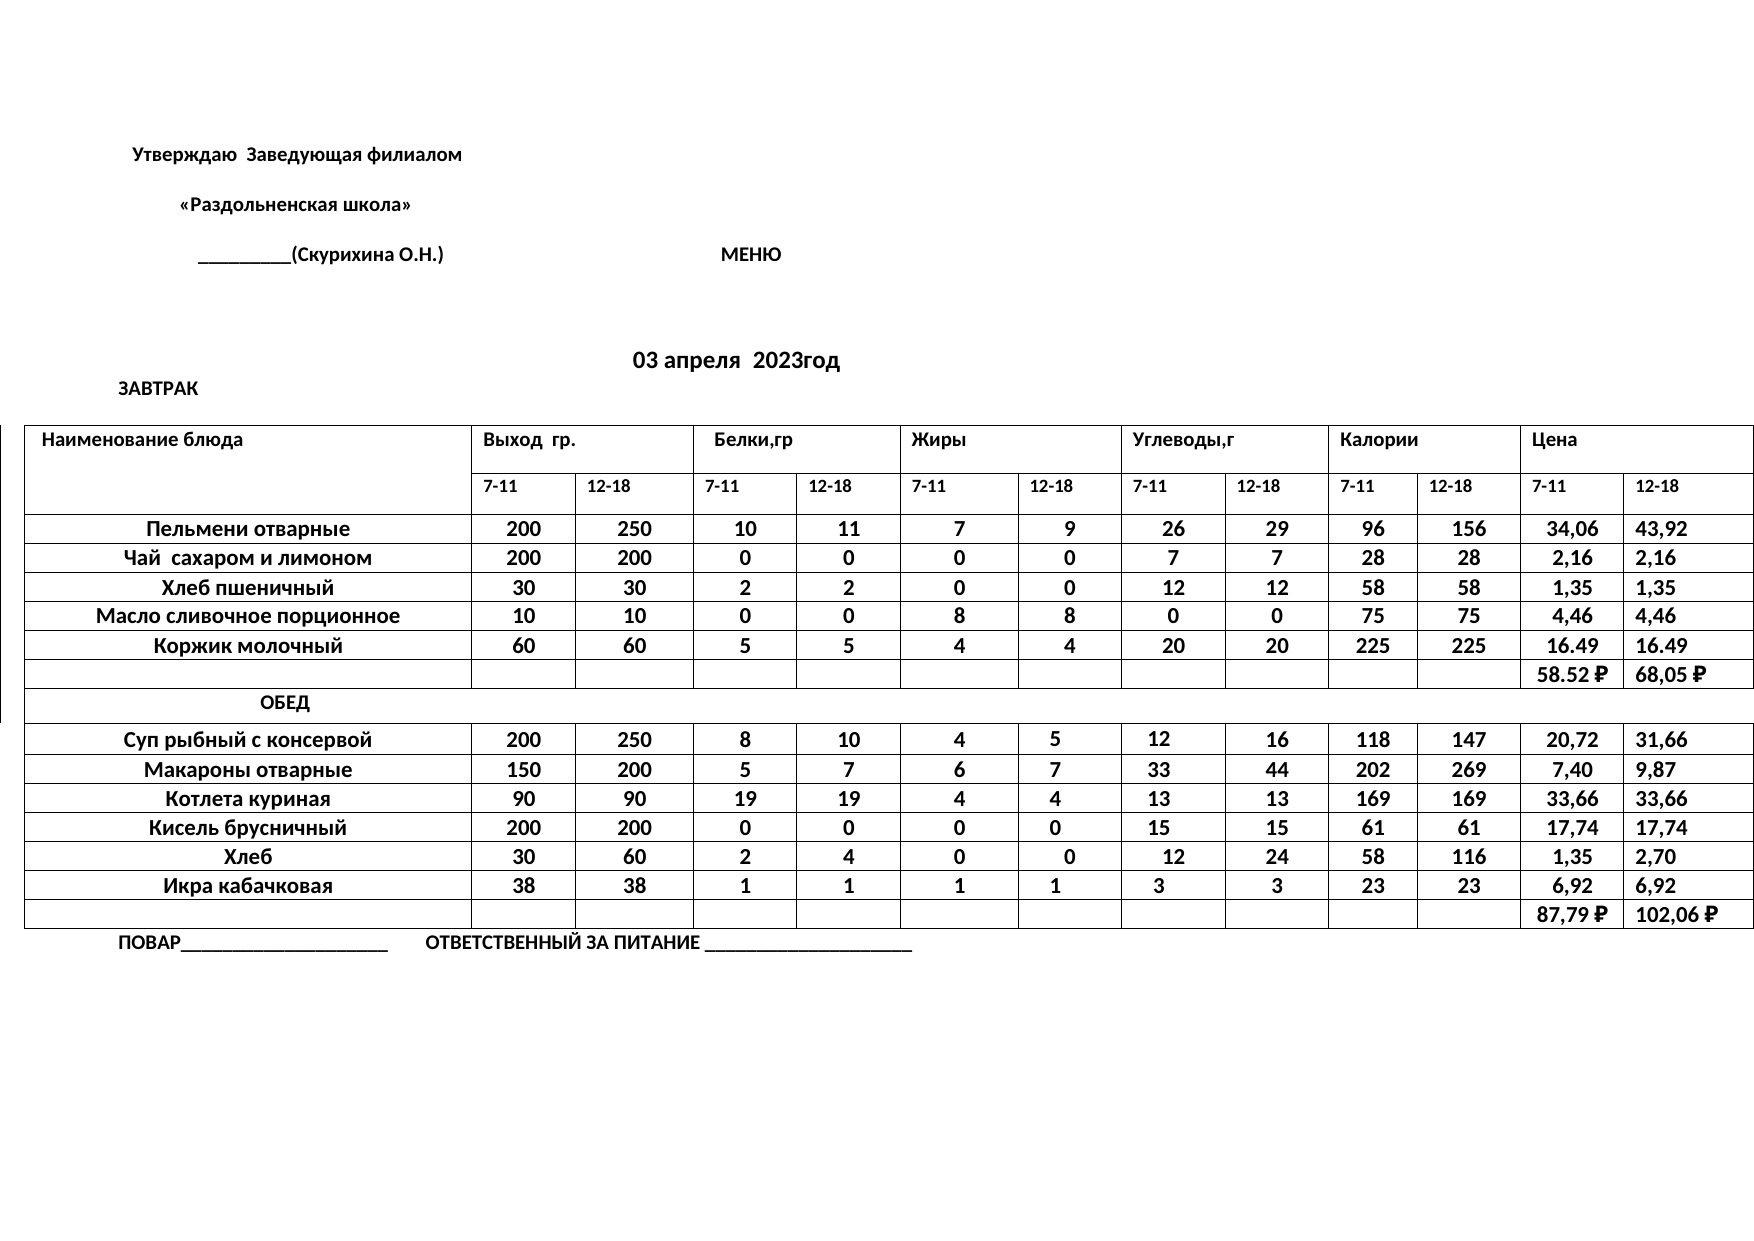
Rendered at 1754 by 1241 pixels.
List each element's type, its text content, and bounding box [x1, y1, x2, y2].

table_cell [694, 900, 796, 928]
table_cell 28 [1329, 544, 1417, 572]
table_cell 1 [694, 871, 796, 899]
table_cell 58.52 ₽ [1521, 660, 1623, 688]
table_cell 33,66 [1624, 784, 1753, 812]
table_header Жиры [901, 426, 1121, 473]
table_cell 200 [472, 813, 575, 841]
table_cell 17,74 [1521, 813, 1623, 841]
table_cell [797, 689, 900, 723]
table_cell Хлеб [25, 842, 471, 870]
table_cell 6,92 [1521, 871, 1623, 899]
table_cell [1329, 660, 1417, 688]
text Утверждаю Заведующая филиалом [118, 142, 1636, 167]
table_cell 15 [1226, 813, 1328, 841]
table_cell 0 [797, 813, 900, 841]
table_cell 26 [1122, 515, 1225, 542]
table_cell 7-11 [1521, 474, 1623, 513]
table_cell 44 [1226, 755, 1328, 783]
table_cell 269 [1418, 755, 1520, 783]
table_header [1, 425, 24, 542]
table_header Выход гр. [472, 426, 693, 473]
table_cell 61 [1329, 813, 1417, 841]
table_cell 3 [1226, 871, 1328, 899]
table_cell 12-18 [1019, 474, 1121, 513]
table_cell [1122, 660, 1225, 688]
table_cell 200 [576, 813, 693, 841]
table_cell 20,72 [1521, 724, 1623, 754]
table_cell 12 [1122, 724, 1225, 754]
table_cell 7,40 [1521, 755, 1623, 783]
table_cell 30 [576, 573, 693, 601]
table_cell 43,92 [1624, 515, 1753, 542]
table_cell 3 [1122, 871, 1225, 899]
table_cell 0 [901, 573, 1018, 601]
table_cell 2 [694, 573, 796, 601]
table_cell [1226, 900, 1328, 928]
table_cell 116 [1418, 842, 1520, 870]
table_cell 10 [797, 724, 900, 754]
table_cell 9 [1019, 515, 1121, 542]
table_cell 60 [576, 842, 693, 870]
table_cell 5 [797, 631, 900, 659]
table_cell 0 [901, 813, 1018, 841]
table_cell 7-11 [472, 474, 575, 513]
table_cell 0 [1226, 602, 1328, 630]
table_cell Икра кабачковая [25, 871, 471, 899]
table_cell 17,74 [1624, 813, 1753, 841]
table_cell 1,35 [1521, 573, 1623, 601]
text ПОВАР____________________ ОТВЕТСТВЕННЫЙ ЗА ПИТАНИЕ ____________________ [118, 929, 1606, 954]
table_cell [1226, 660, 1328, 688]
table_cell 202 [1329, 755, 1417, 783]
table_cell 58 [1329, 573, 1417, 601]
text ЗАВТРАК [118, 375, 1636, 401]
table_cell 7-11 [1122, 474, 1225, 513]
table_cell 7 [1019, 755, 1121, 783]
table_cell 2,16 [1521, 544, 1623, 572]
table_cell 90 [472, 784, 575, 812]
table_cell [1418, 660, 1520, 688]
table_cell 10 [576, 602, 693, 630]
table_cell 16 [1226, 724, 1328, 754]
table_cell Котлета куриная [25, 784, 471, 812]
table_cell 0 [694, 544, 796, 572]
table_cell 11 [797, 515, 900, 542]
table_cell 150 [472, 755, 575, 783]
table_cell 30 [472, 842, 575, 870]
table_cell Пельмени отварные [25, 515, 471, 542]
table_cell 33,66 [1521, 784, 1623, 812]
table_cell 20 [1122, 631, 1225, 659]
table_cell 0 [1019, 544, 1121, 572]
table_cell 23 [1418, 871, 1520, 899]
table_cell [900, 689, 1121, 723]
table_cell 90 [576, 784, 693, 812]
table_cell 4,46 [1521, 602, 1623, 630]
table_header Белки,гр [694, 426, 900, 473]
table_cell [1418, 900, 1520, 928]
table_cell 250 [576, 515, 693, 542]
table_cell 2,16 [1624, 544, 1753, 572]
table_cell 169 [1418, 784, 1520, 812]
table_cell 2 [797, 573, 900, 601]
table_cell 58 [1329, 842, 1417, 870]
table_cell [901, 660, 1018, 688]
table_cell 1 [901, 871, 1018, 899]
table_cell 0 [1019, 573, 1121, 601]
table_cell [25, 900, 471, 928]
table_cell 20 [1226, 631, 1328, 659]
table_cell 0 [1019, 813, 1121, 841]
table_cell [797, 660, 900, 688]
table_header Углеводы,г [1122, 426, 1328, 473]
table_cell 4 [797, 842, 900, 870]
table_cell 31,66 [1624, 724, 1753, 754]
table_cell 0 [901, 544, 1018, 572]
table_cell 8 [694, 724, 796, 754]
table_cell 250 [576, 724, 693, 754]
table_cell 5 [694, 755, 796, 783]
table_cell 1,35 [1521, 842, 1623, 870]
text «Раздольненская школа» [118, 192, 1636, 217]
table_cell 16.49 [1521, 631, 1623, 659]
table_cell 75 [1418, 602, 1520, 630]
table_cell 10 [694, 515, 796, 542]
table_cell 12 [1226, 573, 1328, 601]
table_cell 200 [472, 724, 575, 754]
table_cell 60 [472, 631, 575, 659]
table_cell 28 [1418, 544, 1520, 572]
table_cell 12 [1122, 573, 1225, 601]
table_cell 33 [1122, 755, 1225, 783]
table_cell [1122, 900, 1225, 928]
table_cell 23 [1329, 871, 1417, 899]
table_cell 19 [797, 784, 900, 812]
table_cell 13 [1226, 784, 1328, 812]
table_cell 6,92 [1624, 871, 1753, 899]
table_cell [25, 660, 471, 688]
table_cell 4 [1019, 631, 1121, 659]
table_cell [694, 660, 796, 688]
table_cell 8 [1019, 602, 1121, 630]
table_header Наименование блюда [25, 426, 471, 513]
table_cell 15 [1122, 813, 1225, 841]
table_cell [1329, 900, 1417, 928]
table_cell [1019, 660, 1121, 688]
table_cell 12-18 [1226, 474, 1328, 513]
table_cell 60 [576, 631, 693, 659]
table_cell 61 [1418, 813, 1520, 841]
text _________(Скурихина О.Н.) МЕНЮ [118, 242, 1636, 267]
table_cell 12-18 [576, 474, 693, 513]
table_cell [576, 660, 693, 688]
table_cell 200 [576, 755, 693, 783]
table_cell Хлеб пшеничный [25, 573, 471, 601]
table_cell 6 [901, 755, 1018, 783]
table_cell 8 [901, 602, 1018, 630]
table_cell 13 [1122, 784, 1225, 812]
table_cell Макароны отварные [25, 755, 471, 783]
table_cell 200 [472, 544, 575, 572]
table_cell Кисель брусничный [25, 813, 471, 841]
table_cell 1 [1019, 871, 1121, 899]
table_cell 5 [694, 631, 796, 659]
table_cell 12-18 [797, 474, 900, 513]
table_cell 7 [901, 515, 1018, 542]
table_cell [797, 900, 900, 928]
table_cell 147 [1418, 724, 1520, 754]
table_cell 34,06 [1521, 515, 1623, 542]
table_header Цена [1521, 426, 1753, 473]
table_cell 30 [472, 573, 575, 601]
table_cell 7 [1226, 544, 1328, 572]
table_cell [1, 572, 24, 723]
table_cell 24 [1226, 842, 1328, 870]
table_cell 38 [472, 871, 575, 899]
table_cell 9,87 [1624, 755, 1753, 783]
table_cell Суп рыбный с консервой [25, 724, 471, 754]
table_cell 200 [576, 544, 693, 572]
table_cell 75 [1329, 602, 1417, 630]
table_cell 0 [797, 602, 900, 630]
table_cell 38 [576, 871, 693, 899]
table_cell 19 [694, 784, 796, 812]
table_cell 4 [1019, 784, 1121, 812]
table_cell 169 [1329, 784, 1417, 812]
table_cell 96 [1329, 515, 1417, 542]
table_cell 200 [472, 515, 575, 542]
table_cell [472, 900, 575, 928]
table_cell 7-11 [1329, 474, 1417, 513]
text 03 апреля 2023год [118, 344, 1636, 375]
table_cell 0 [1122, 602, 1225, 630]
table_cell 4 [901, 724, 1018, 754]
table_cell [576, 900, 693, 928]
table_cell 156 [1418, 515, 1520, 542]
table_cell 16.49 [1624, 631, 1753, 659]
table_cell 0 [694, 813, 796, 841]
table_cell 7-11 [694, 474, 796, 513]
table_cell 2 [694, 842, 796, 870]
table_cell [1, 543, 24, 572]
table_cell [1019, 900, 1121, 928]
table_header Калории [1329, 426, 1520, 473]
table_cell 4 [901, 631, 1018, 659]
table_cell 87,79 ₽ [1521, 900, 1623, 928]
table_cell 68,05 ₽ [1624, 660, 1753, 688]
table_cell [1121, 689, 1249, 723]
table_cell 1 [797, 871, 900, 899]
table_cell 2,70 [1624, 842, 1753, 870]
table_cell Коржик молочный [25, 631, 471, 659]
table_cell ОБЕД [25, 689, 575, 723]
table_cell [575, 689, 797, 723]
table_cell 102,06 ₽ [1624, 900, 1753, 928]
table_cell 118 [1329, 724, 1417, 754]
table_cell Масло сливочное порционное [25, 602, 471, 630]
table_cell 58 [1418, 573, 1520, 601]
table_cell 10 [472, 602, 575, 630]
table_cell 0 [1019, 842, 1121, 870]
table_cell [901, 900, 1018, 928]
table_cell 7 [1122, 544, 1225, 572]
table_cell 0 [901, 842, 1018, 870]
table_cell [472, 660, 575, 688]
table_cell 5 [1019, 724, 1121, 754]
table_cell 12-18 [1418, 474, 1520, 513]
table_cell 4,46 [1624, 602, 1753, 630]
table_cell 225 [1329, 631, 1417, 659]
table_cell 0 [694, 602, 796, 630]
table_cell Чай сахаром и лимоном [25, 544, 471, 572]
table_cell 7-11 [901, 474, 1018, 513]
table_cell 0 [797, 544, 900, 572]
table_cell 7 [797, 755, 900, 783]
table_cell 12-18 [1624, 474, 1753, 513]
table_cell 1,35 [1624, 573, 1753, 601]
table_cell 225 [1418, 631, 1520, 659]
table_cell 4 [901, 784, 1018, 812]
table_cell 29 [1226, 515, 1328, 542]
table_cell 12 [1122, 842, 1225, 870]
